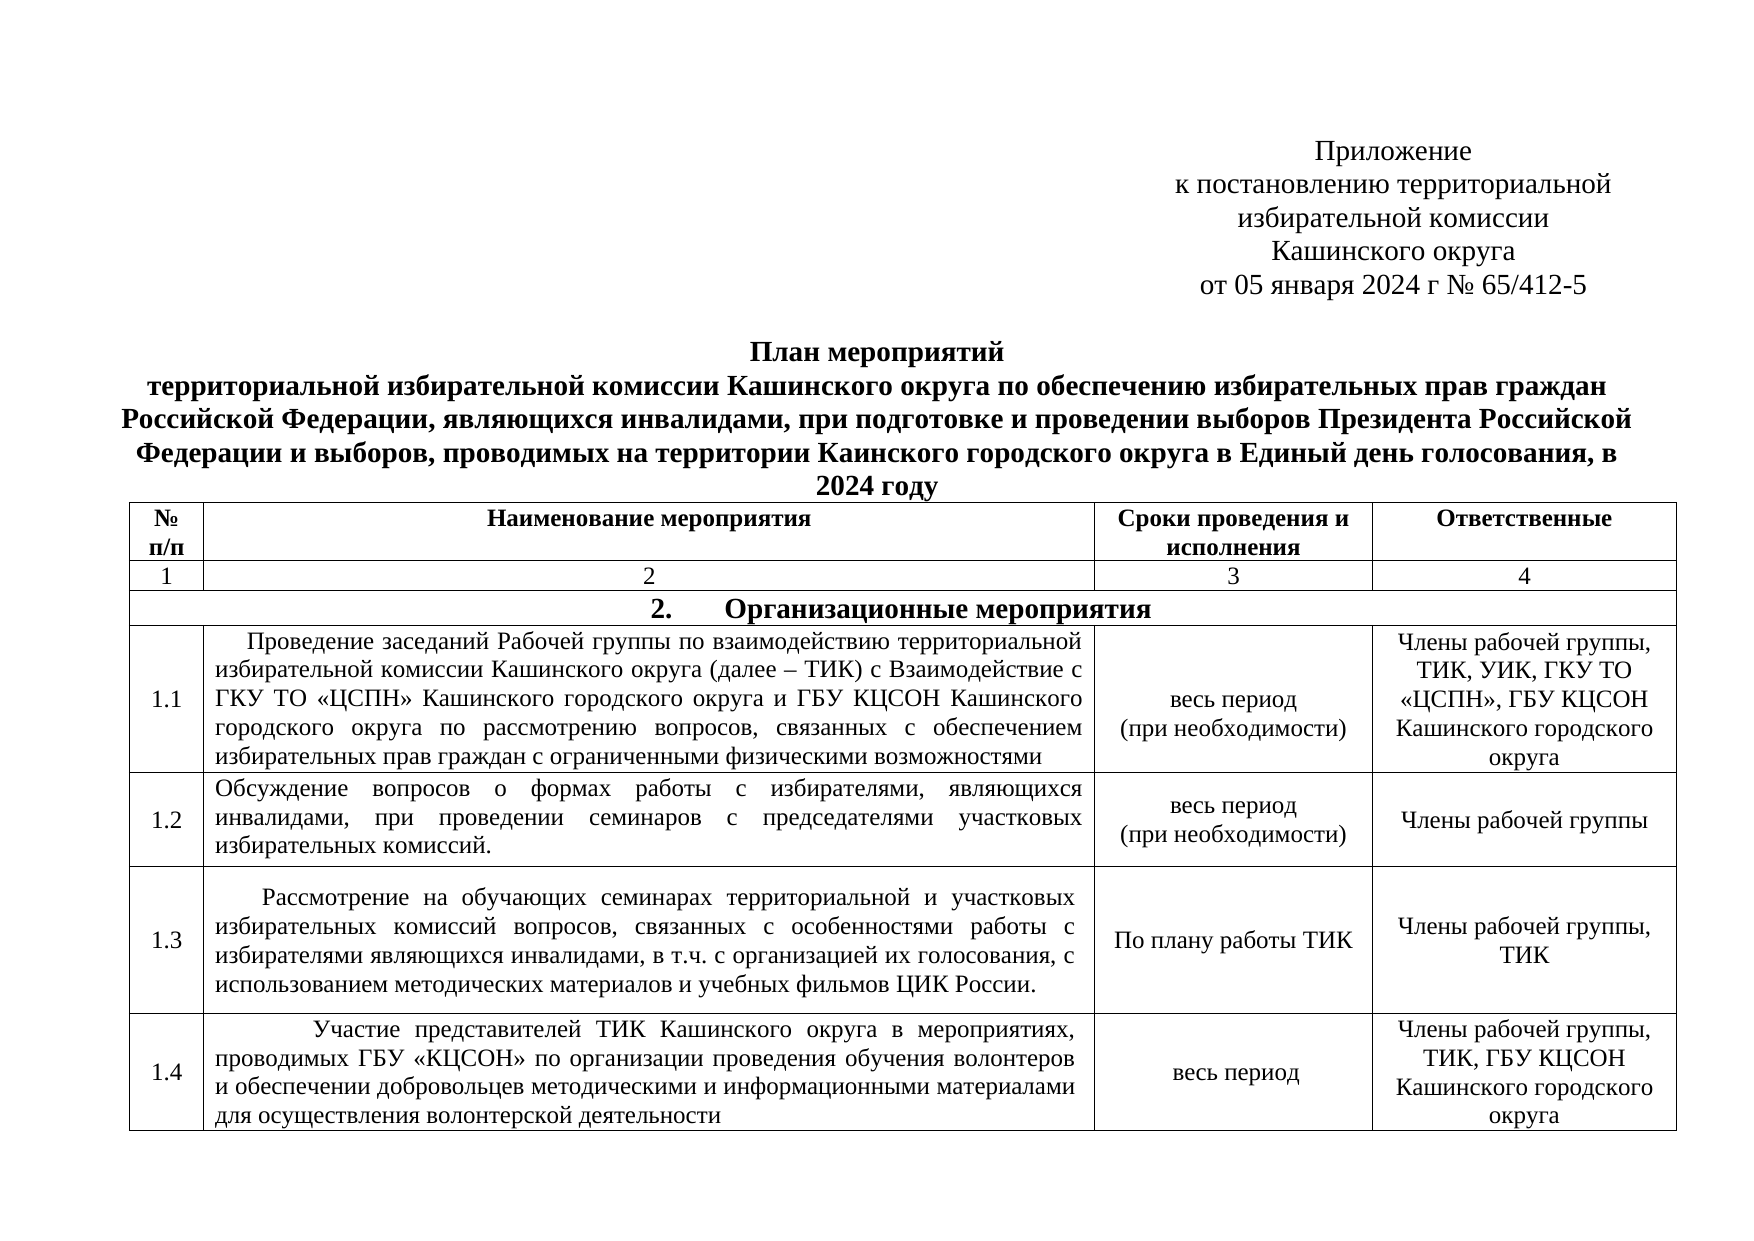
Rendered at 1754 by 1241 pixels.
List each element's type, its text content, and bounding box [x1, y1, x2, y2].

table_cell 1.4 [130, 1014, 203, 1129]
text к постановлению территориальной [1151, 166, 1636, 200]
table_cell По плану работы ТИК [1095, 867, 1372, 1013]
text Кашинского округа [1151, 233, 1636, 267]
table_cell Члены рабочей группы, ТИК, УИК, ГКУ ТО «ЦСПН», ГБУ КЦСОН Кашинского городского округа [1373, 626, 1676, 772]
table_header № п/п [130, 503, 203, 560]
text Приложение [1151, 133, 1636, 166]
table_header Сроки проведения и исполнения [1095, 503, 1372, 560]
table_cell Рассмотрение на обучающих семинарах территориальной и участковых избирательных комиссий вопросов, связанных с особенностями работы с избирателями являющихся инвалидами, в т.ч. с организацией их голосования, с использованием методических материалов и учебных фильмов ЦИК России. [204, 867, 1094, 1013]
table_cell 1.1 [130, 626, 203, 772]
table_cell 2 [204, 561, 1094, 590]
text избирательной комиссии [1151, 200, 1636, 233]
table_cell весь период [1095, 1014, 1372, 1129]
text от 05 января 2024 г № 65/412-5 [1151, 267, 1636, 301]
table_header Ответственные [1373, 503, 1676, 560]
table_cell весь период (при необходимости) [1095, 773, 1372, 866]
table_cell Проведение заседаний Рабочей группы по взаимодействию территориальной избирательной комиссии Кашинского округа (далее – ТИК) с Взаимодействие с ГКУ ТО «ЦСПН» Кашинского городского округа и ГБУ КЦСОН Кашинского городского округа по рассмотрению вопросов, связанных с обеспечением избирательных прав граждан с ограниченными физическими возможностями [204, 626, 1094, 772]
text План мероприятий [118, 334, 1636, 368]
table_cell 1.3 [130, 867, 203, 1013]
table_cell Члены рабочей группы, ТИК, ГБУ КЦСОН Кашинского городского округа [1373, 1014, 1676, 1129]
table_cell 1.2 [130, 773, 203, 866]
text территориальной избирательной комиссии Кашинского округа по обеспечению избирательных прав граждан Российской Федерации, являющихся инвалидами, при подготовке и проведении выборов Президента Российской Федерации и выборов, проводимых на территории Каинского городского округа в Единый день голосования, в 2024 году [118, 368, 1636, 502]
table_cell Организационные мероприятия [130, 591, 1676, 625]
table_cell весь период (при необходимости) [1095, 626, 1372, 772]
table_cell Члены рабочей группы [1373, 773, 1676, 866]
table_cell 1 [130, 561, 203, 590]
table_cell 4 [1373, 561, 1676, 590]
table_cell Члены рабочей группы, ТИК [1373, 867, 1676, 1013]
table_cell Участие представителей ТИК Кашинского округа в мероприятиях, проводимых ГБУ «КЦСОН» по организации проведения обучения волонтеров и обеспечении добровольцев методическими и информационными материалами для осуществления волонтерской деятельности [204, 1014, 1094, 1129]
table_cell 3 [1095, 561, 1372, 590]
table_header Наименование мероприятия [204, 503, 1094, 560]
table_cell Обсуждение вопросов о формах работы с избирателями, являющихся инвалидами, при проведении семинаров с председателями участковых избирательных комиссий. [204, 773, 1094, 866]
